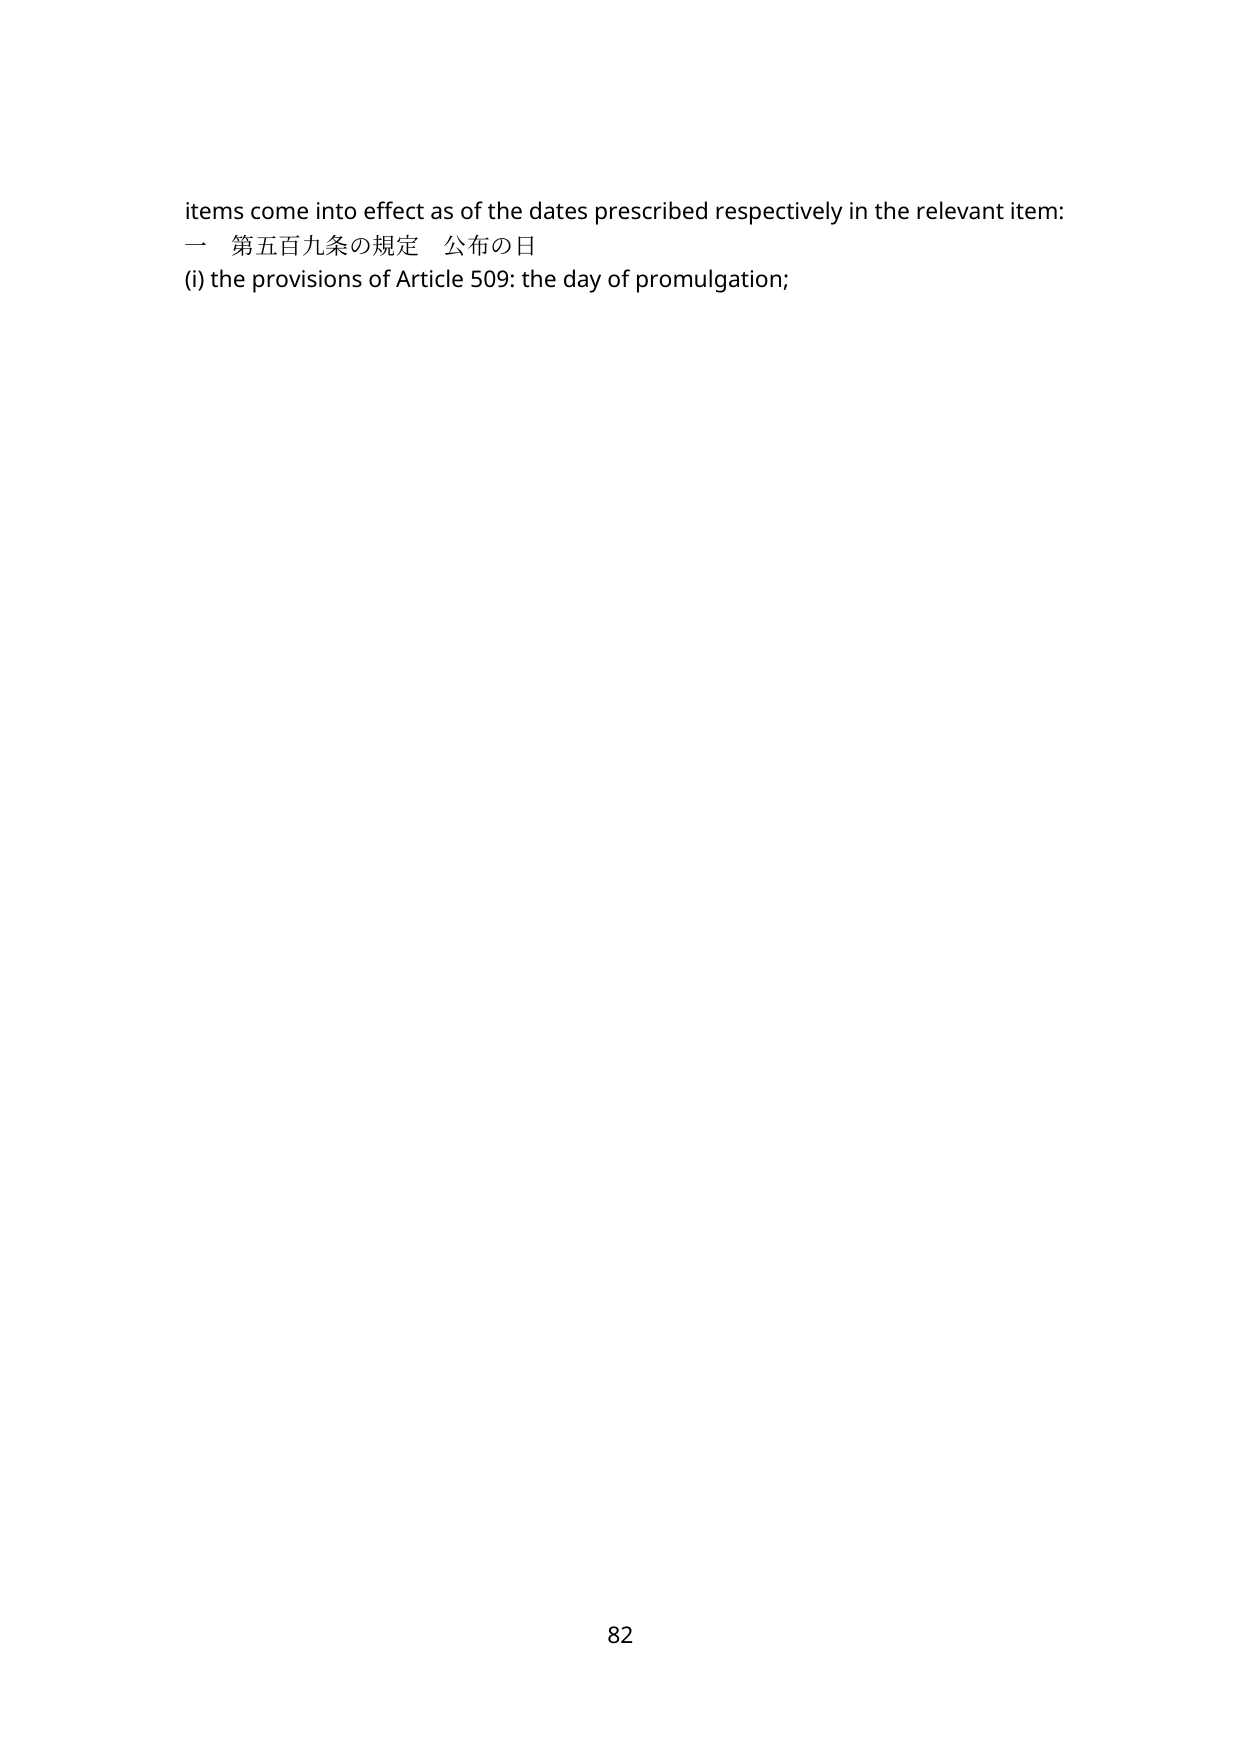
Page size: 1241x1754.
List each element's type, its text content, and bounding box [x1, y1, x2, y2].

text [161, 194, 1079, 228]
text 一 第五百九条の規定 公布の日 [184, 228, 1079, 262]
text (i) the provisions of Article 509: the day of promulgation; [184, 262, 1079, 296]
